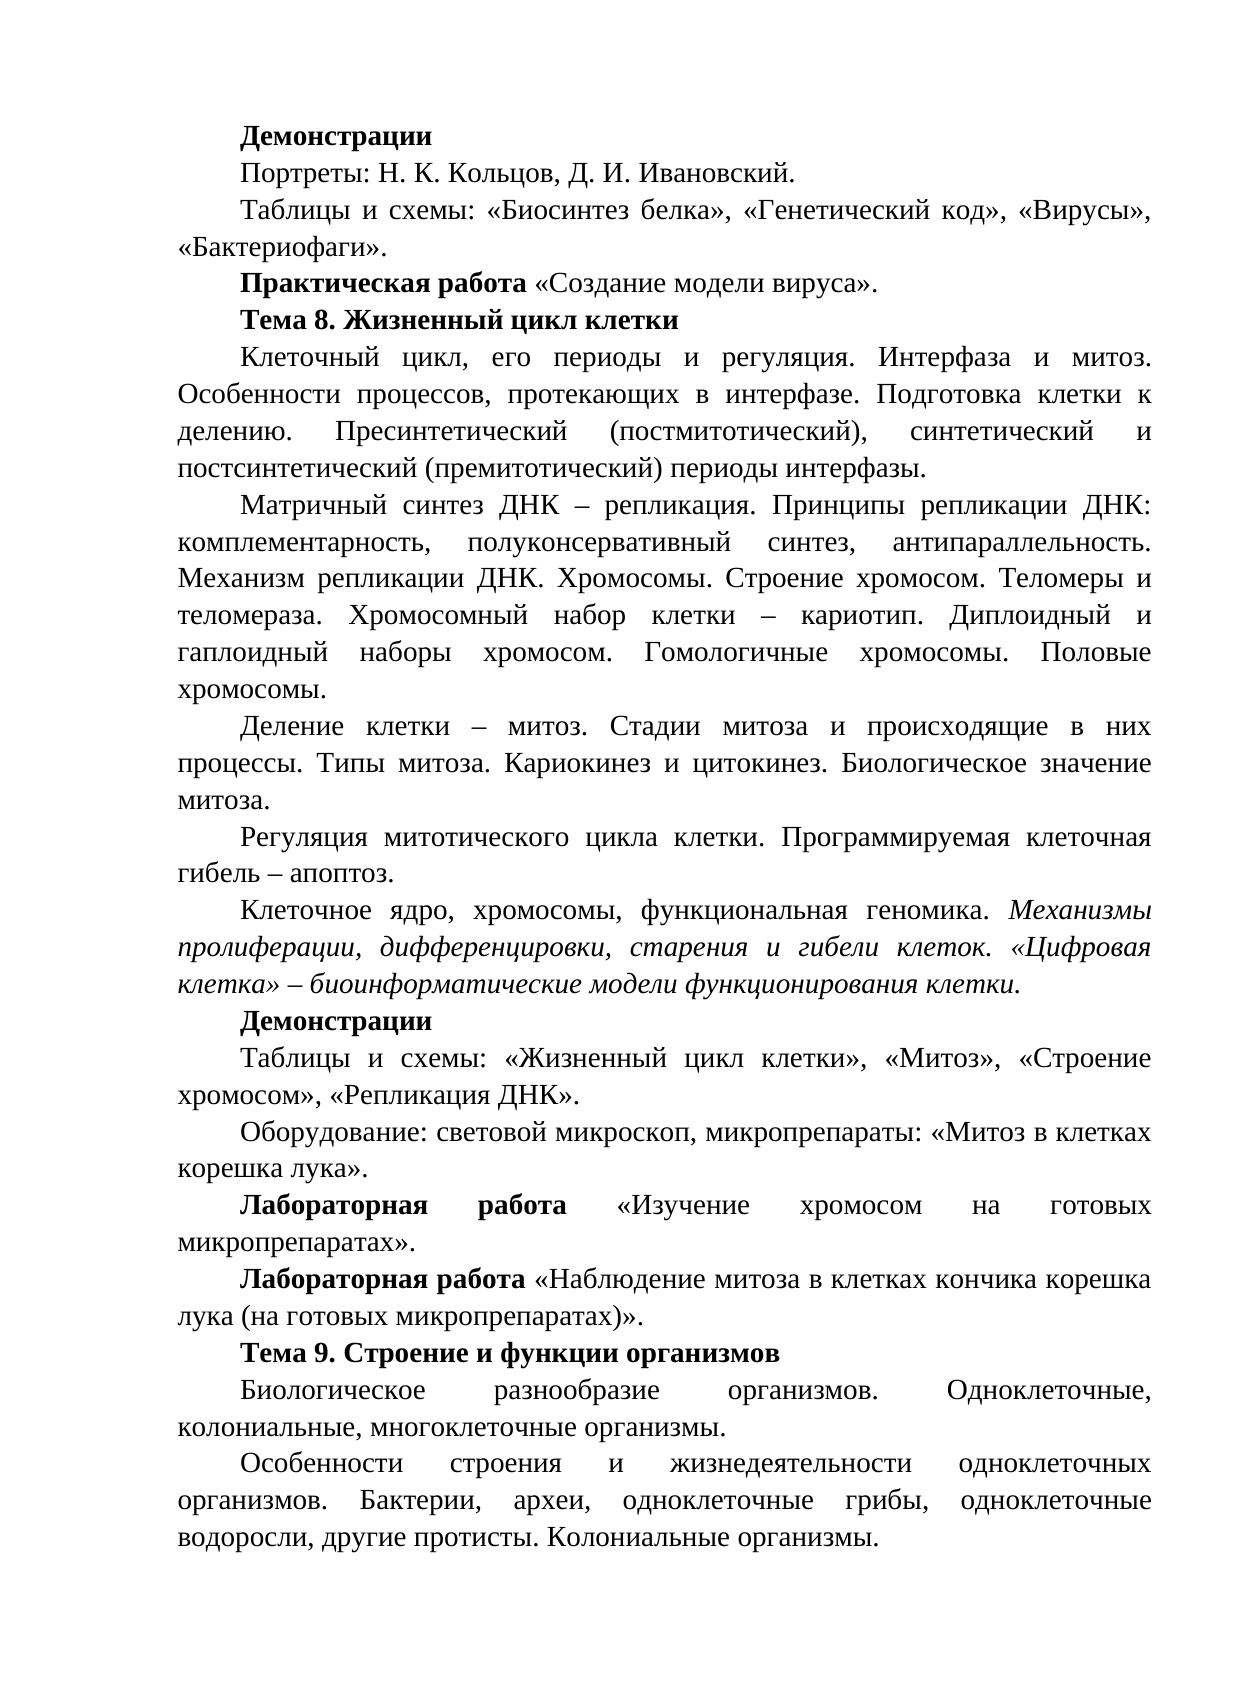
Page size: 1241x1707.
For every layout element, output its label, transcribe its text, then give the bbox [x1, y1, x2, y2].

text Оборудование: световой микроскоп, микропрепараты: «Митоз в клетках корешка лука». [177, 1114, 1152, 1184]
text Таблицы и схемы: «Жизненный цикл клетки», «Митоз», «Строение хромосом», «Репликация ДНК». [177, 1040, 1152, 1110]
text Тема 9. Строение и функции организмов [177, 1335, 1152, 1368]
text Таблицы и схемы: «Биосинтез белка», «Генетический код», «Вирусы», «Бактериофаги». [177, 192, 1152, 262]
text Практическая работа «Создание модели вируса». [177, 266, 1152, 299]
text Портреты: Н. К. Кольцов, Д. И. Ивановский. [177, 155, 1152, 188]
text Деление клетки – митоз. Стадии митоза и происходящие в них процессы. Типы митоза. Кариокинез и цитокинез. Биологическое значение митоза. [177, 708, 1152, 815]
text Матричный синтез ДНК – репликация. Принципы репликации ДНК: комплементарность, полуконсервативный синтез, антипараллельность. Механизм репликации ДНК. Хромосомы. Строение хромосом. Теломеры и теломераза. Хромосомный набор клетки – кариотип. Диплоидный и гаплоидный наборы хромосом. Гомологичные хромосомы. Половые хромосомы. [177, 487, 1152, 705]
text Тема 8. Жизненный цикл клетки [177, 302, 1152, 336]
text Лабораторная работа «Изучение хромосом на готовых микропрепаратах». [177, 1187, 1152, 1258]
text Клеточный цикл, его периоды и регуляция. Интерфаза и митоз. Особенности процессов, протекающих в интерфазе. Подготовка клетки к делению. Пресинтетический (постмитотический), синтетический и постсинтетический (премитотический) периоды интерфазы. [177, 339, 1152, 483]
text Демонстрации [177, 1003, 1152, 1037]
text Биологическое разнообразие организмов. Одноклеточные, колониальные, многоклеточные организмы. [177, 1372, 1152, 1442]
text Клеточное ядро, хромосомы, функциональная геномика. Механизмы пролиферации, дифференцировки, старения и гибели клеток. «Цифровая клетка» – биоинформатические модели функционирования клетки. [177, 892, 1152, 1000]
text Особенности строения и жизнедеятельности одноклеточных организмов. Бактерии, археи, одноклеточные грибы, одноклеточные водоросли, другие протисты. Колониальные организмы. [177, 1446, 1152, 1553]
text Лабораторная работа «Наблюдение митоза в клетках кончика корешка лука (на готовых микропрепаратах)». [177, 1261, 1152, 1332]
text Демонстрации [177, 118, 1152, 152]
text Регуляция митотического цикла клетки. Программируемая клеточная гибель – апоптоз. [177, 819, 1152, 889]
